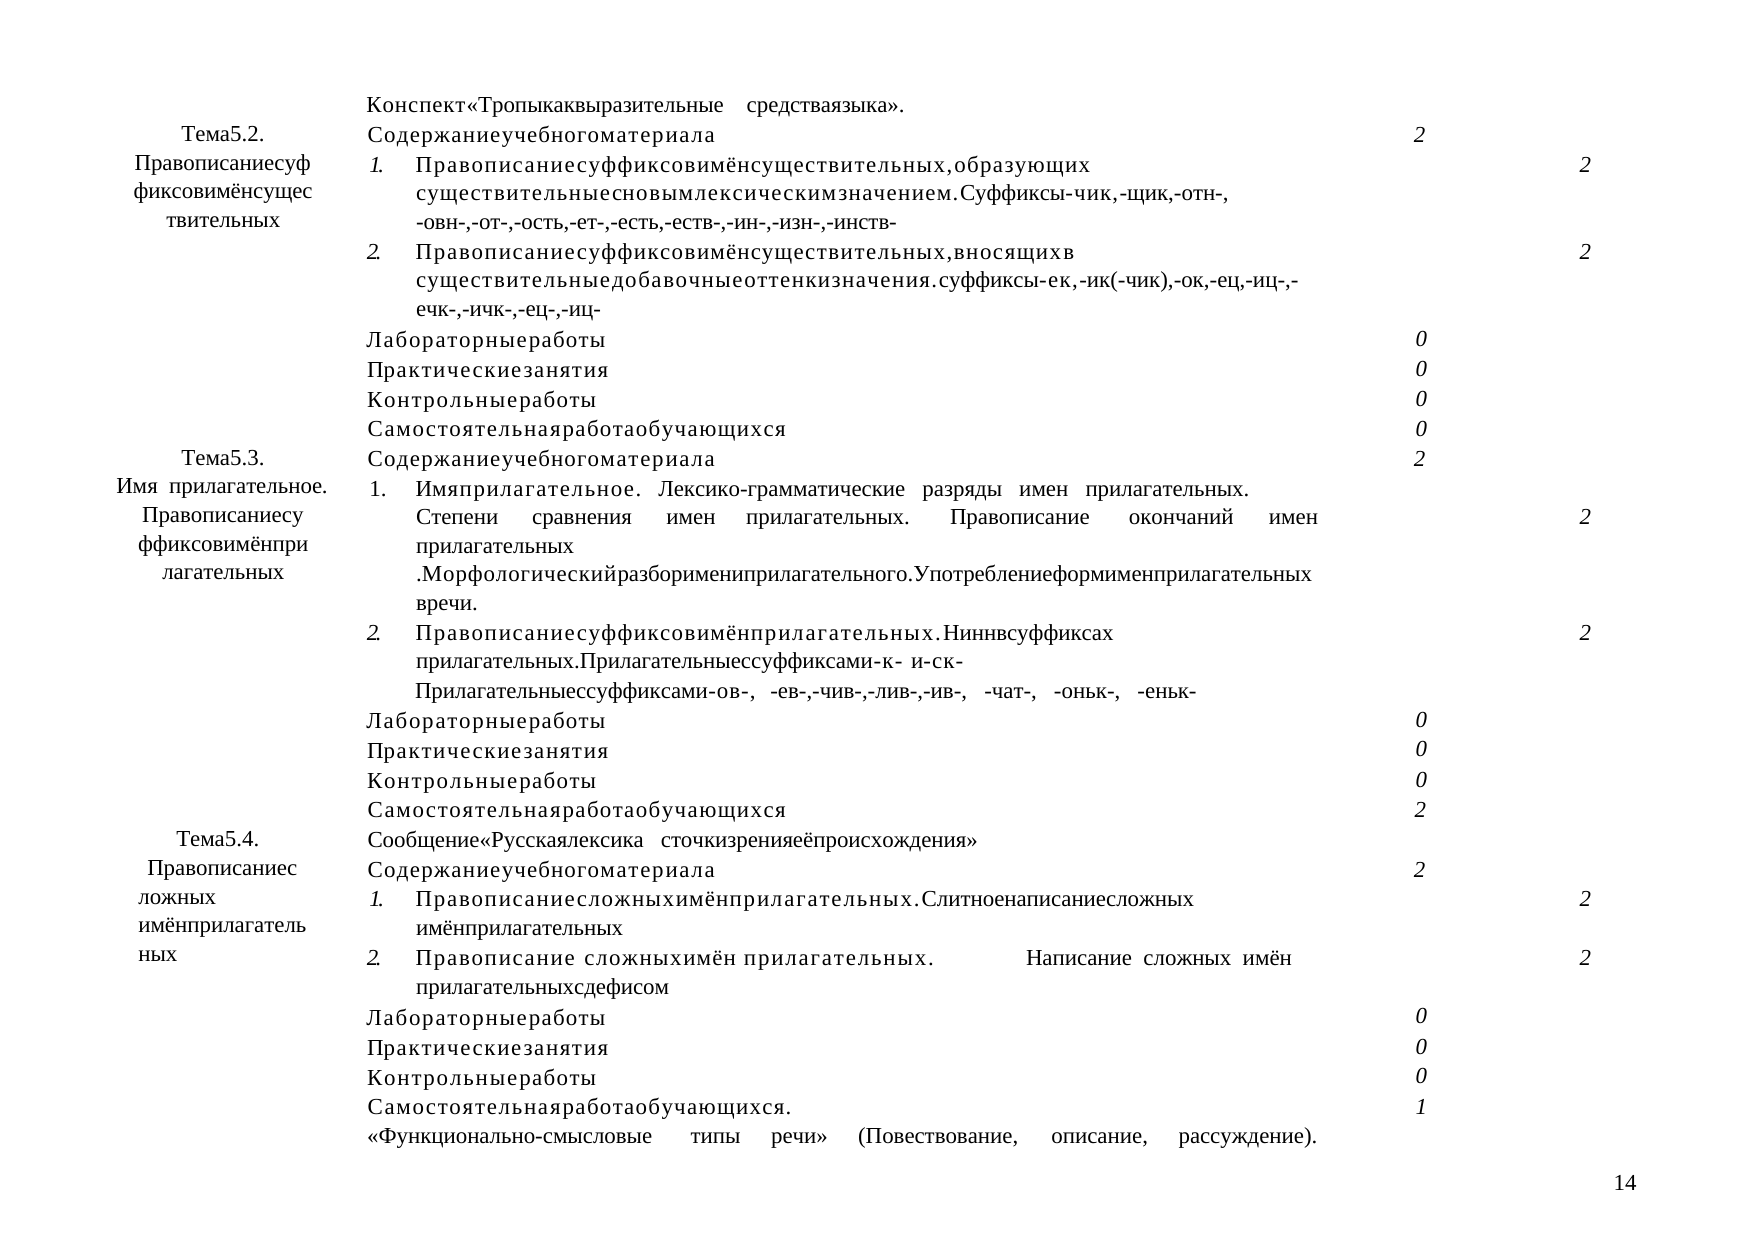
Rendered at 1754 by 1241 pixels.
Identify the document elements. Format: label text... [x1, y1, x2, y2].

text Контрольныеработы 0 [367, 1062, 1666, 1090]
text Лабораторныеработы 0 [366, 1002, 1666, 1030]
text существительныесновымлексическимзначением.Суффиксы-чик,-щик,-отн-, [416, 179, 1666, 205]
text Лабораторныеработы 0 [366, 325, 1666, 352]
text «Функционально-смысловые типы речи» (Повествование, описание, рассуждение). [367, 1123, 1666, 1149]
text Содержаниеучебногоматериала 2 [367, 446, 1666, 472]
text Тема5.4. [176, 826, 333, 852]
text Конспект«Тропыкаквыразительные средстваязыка». [366, 92, 1666, 118]
text прилагательных.Морфологическийразборимениприлагательного.Употреблениеформименприлагательныхвречи. [416, 532, 1323, 615]
text Контрольныеработы 0 [367, 766, 1666, 794]
text Правописаниесуффиксовимёнприлагательных [135, 501, 310, 584]
text Правописаниесложных имёнприлагательных [138, 854, 308, 966]
text Практическиезанятия 0 [367, 736, 1666, 764]
text Сообщение«Русскаялексика сточкизренияеёпроисхождения» [367, 826, 1666, 852]
text Содержаниеучебногоматериала 2 [367, 122, 1666, 148]
list Правописаниесуффиксовимёнсуществительных,вносящихв 2 [367, 238, 1666, 264]
text Практическиезанятия 0 [367, 354, 1666, 382]
text существительныедобавочныеоттенкизначения.суффиксы-ек,-ик(-чик),-ок,-ец,-иц-,-ечк-,-ичк-,-ец-,-иц- [416, 267, 1336, 322]
text Контрольныеработы 0 [367, 385, 1666, 412]
text Прилагательныессуффиксами-ов-, -ев-,-чив-,-лив-,-ив-, -чат-, -оньк-, -еньк-Лабораторныеработы 0 [366, 677, 1427, 734]
text Содержаниеучебногоматериала 2 [367, 857, 1666, 883]
list Правописаниесуффиксовимёнприлагательных.Ниннвсуффиксах 2 [367, 619, 1666, 645]
text Самостоятельнаяработаобучающихся 2 [367, 797, 1666, 823]
text Тема5.3. [113, 444, 333, 470]
text Имя прилагательное. [111, 473, 333, 499]
list Правописаниесуффиксовимёнсуществительных,образующих 2 [369, 151, 1666, 177]
text Практическиезанятия 0 [367, 1033, 1666, 1060]
text прилагательныхсдефисом [416, 973, 1666, 999]
text Правописаниесуффиксовимёнсуществительных [128, 149, 317, 232]
text Самостоятельнаяработаобучающихся. 1 [367, 1093, 1666, 1119]
text прилагательных.Прилагательныессуффиксами-к- и-ск- [416, 647, 1666, 674]
text Самостоятельнаяработаобучающихся 0 [367, 416, 1666, 442]
list Правописание сложныхимён прилагательных. Написание сложных имён 2 [367, 944, 1666, 970]
list Правописаниесложныхимёнприлагательных.Слитноенаписаниесложных 2 [369, 886, 1666, 912]
text имёнприлагательных [416, 914, 1666, 940]
list Имяприлагательное. Лексико-грамматические разряды имен прилагательных. [369, 475, 1666, 501]
text -овн-,-от-,-ость,-ет-,-есть,-еств-,-ин-,-изн-,-инств- [416, 208, 1666, 234]
text 14 [337, 1169, 1636, 1196]
text Тема5.2. [113, 120, 333, 147]
text Степени сравнения имен прилагательных. Правописание окончаний имен 2 [416, 503, 1666, 529]
